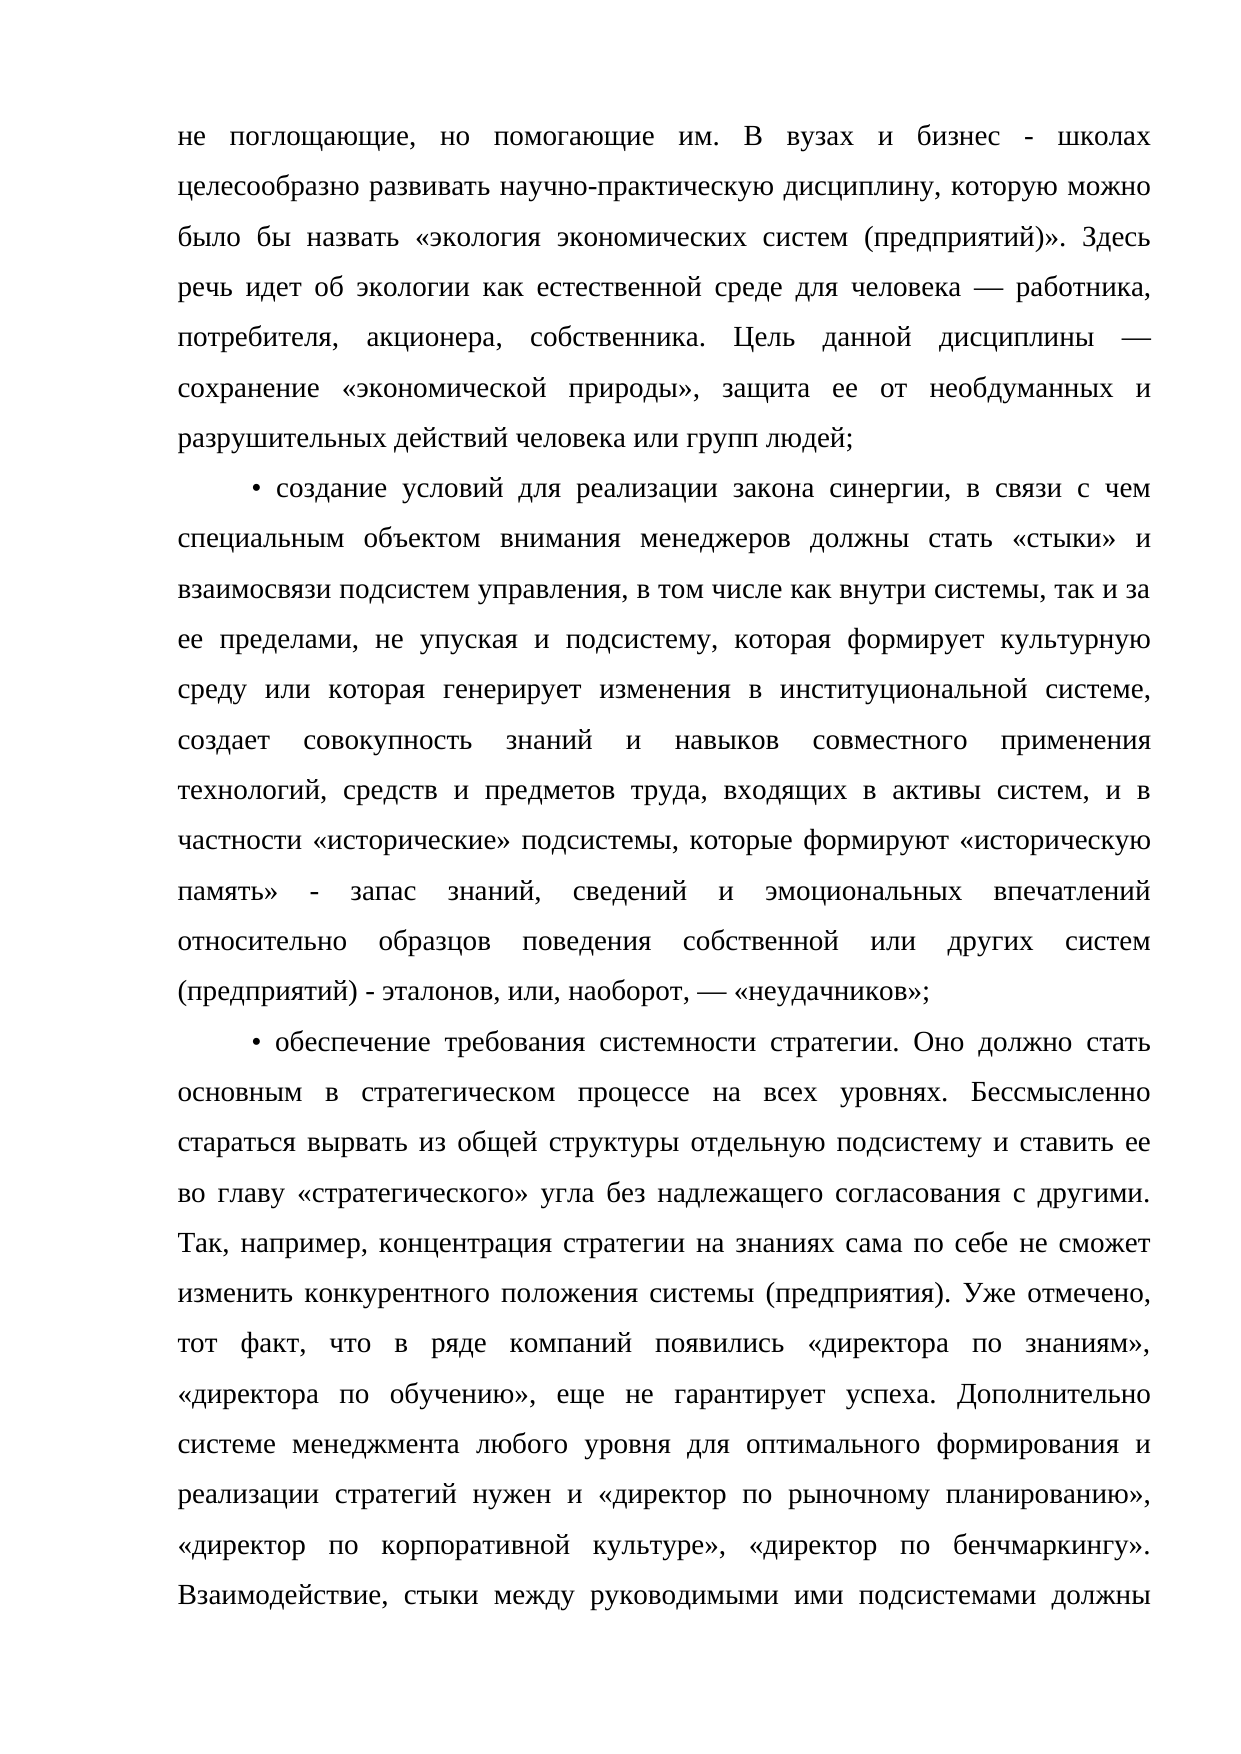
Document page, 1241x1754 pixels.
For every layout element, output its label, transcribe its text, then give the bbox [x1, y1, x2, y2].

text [177, 1024, 1152, 1611]
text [177, 118, 1152, 453]
text • создание условий для реализации закона синергии, в связи с чем специальным объектом внимания менеджеров должны стать «стыки» и взаимосвязи подсистем управления, в том числе как внутри системы, так и за ее пределами, не упуская и подсистему, которая формирует культурную среду или которая генерирует изменения в институциональной системе, создает совокупность знаний и навыков совместного применения технологий, средств и предметов труда, входящих в активы систем, и в частности «исторические» подсистемы, которые формируют «историческую память» - запас знаний, сведений и эмоциональных впечатлений относительно образцов поведения собственной или других систем (предприятий) - эталонов, или, наоборот, — «неудачников»; [177, 470, 1152, 1007]
